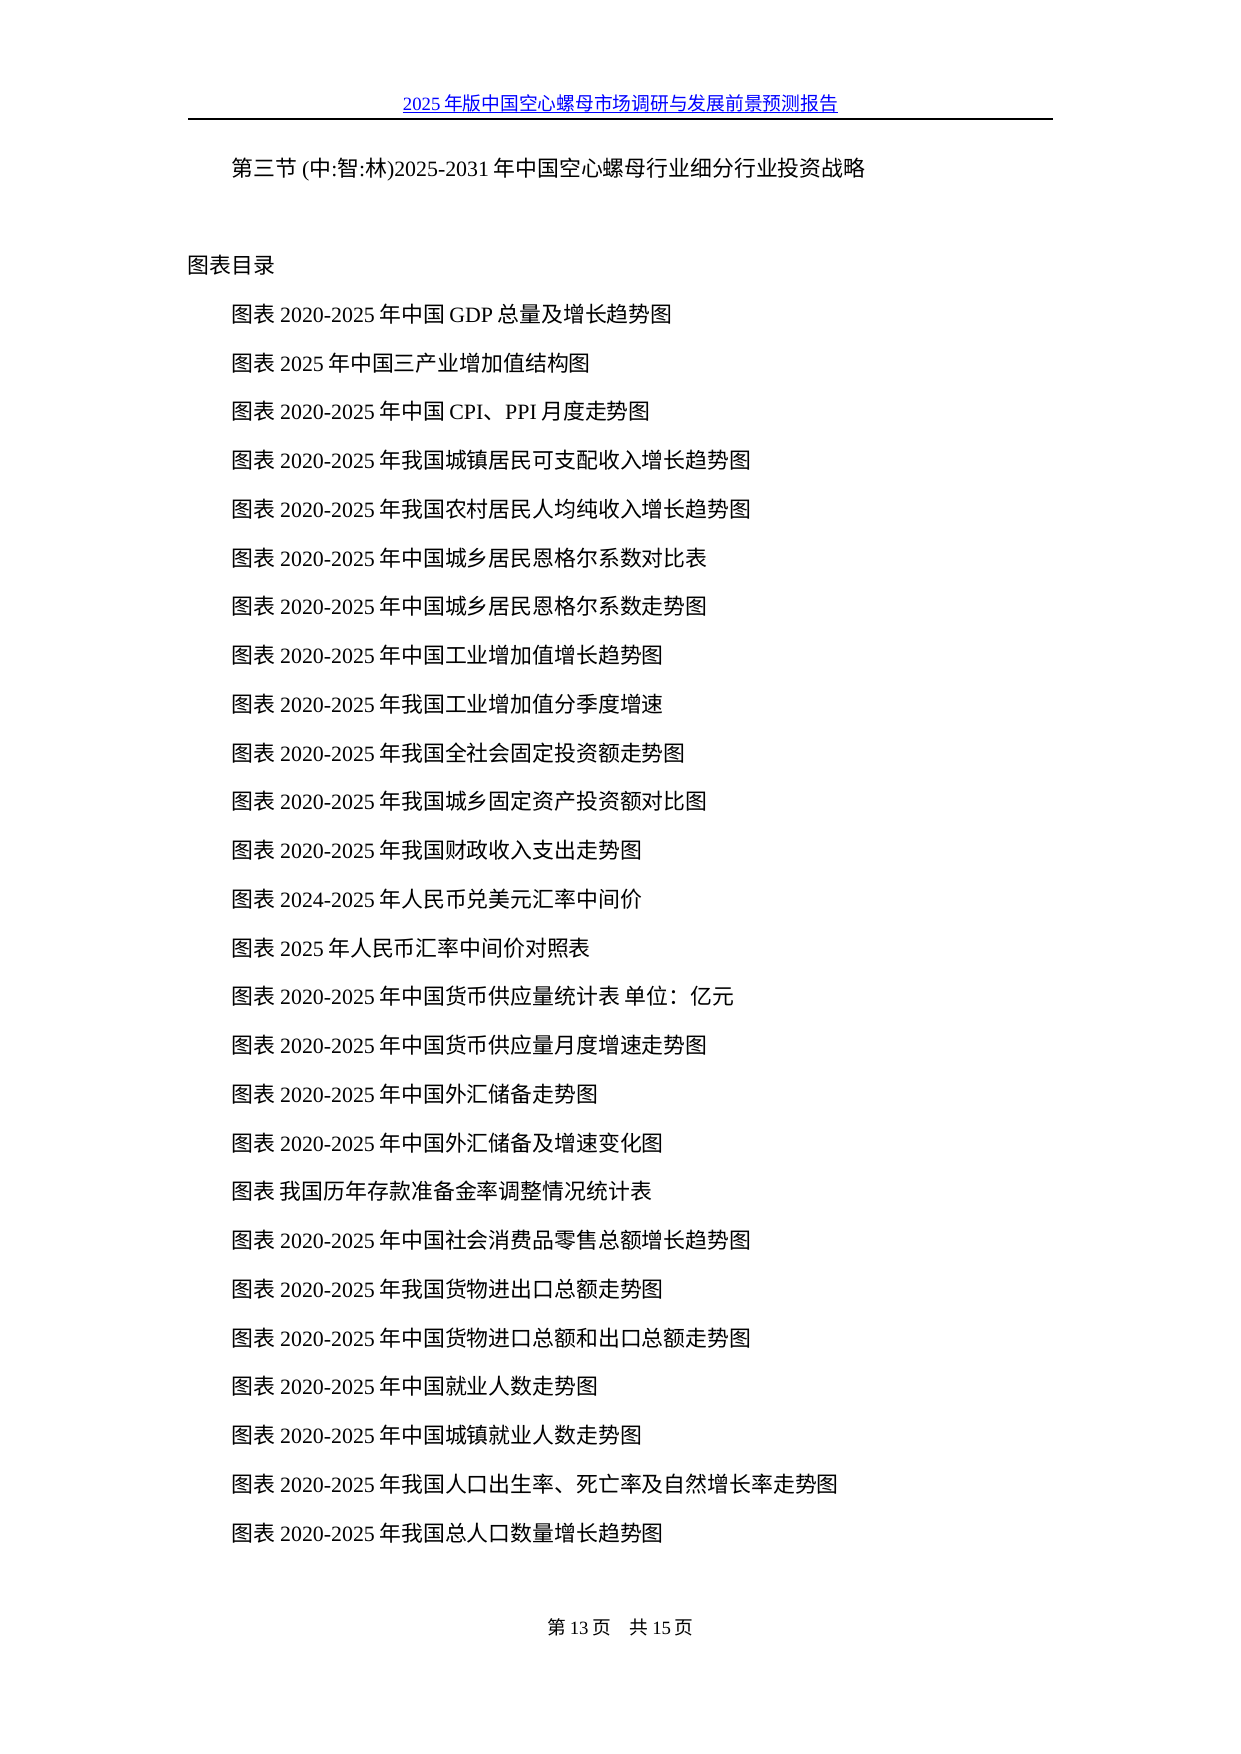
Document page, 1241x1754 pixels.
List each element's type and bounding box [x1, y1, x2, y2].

text [187, 150, 1053, 1548]
